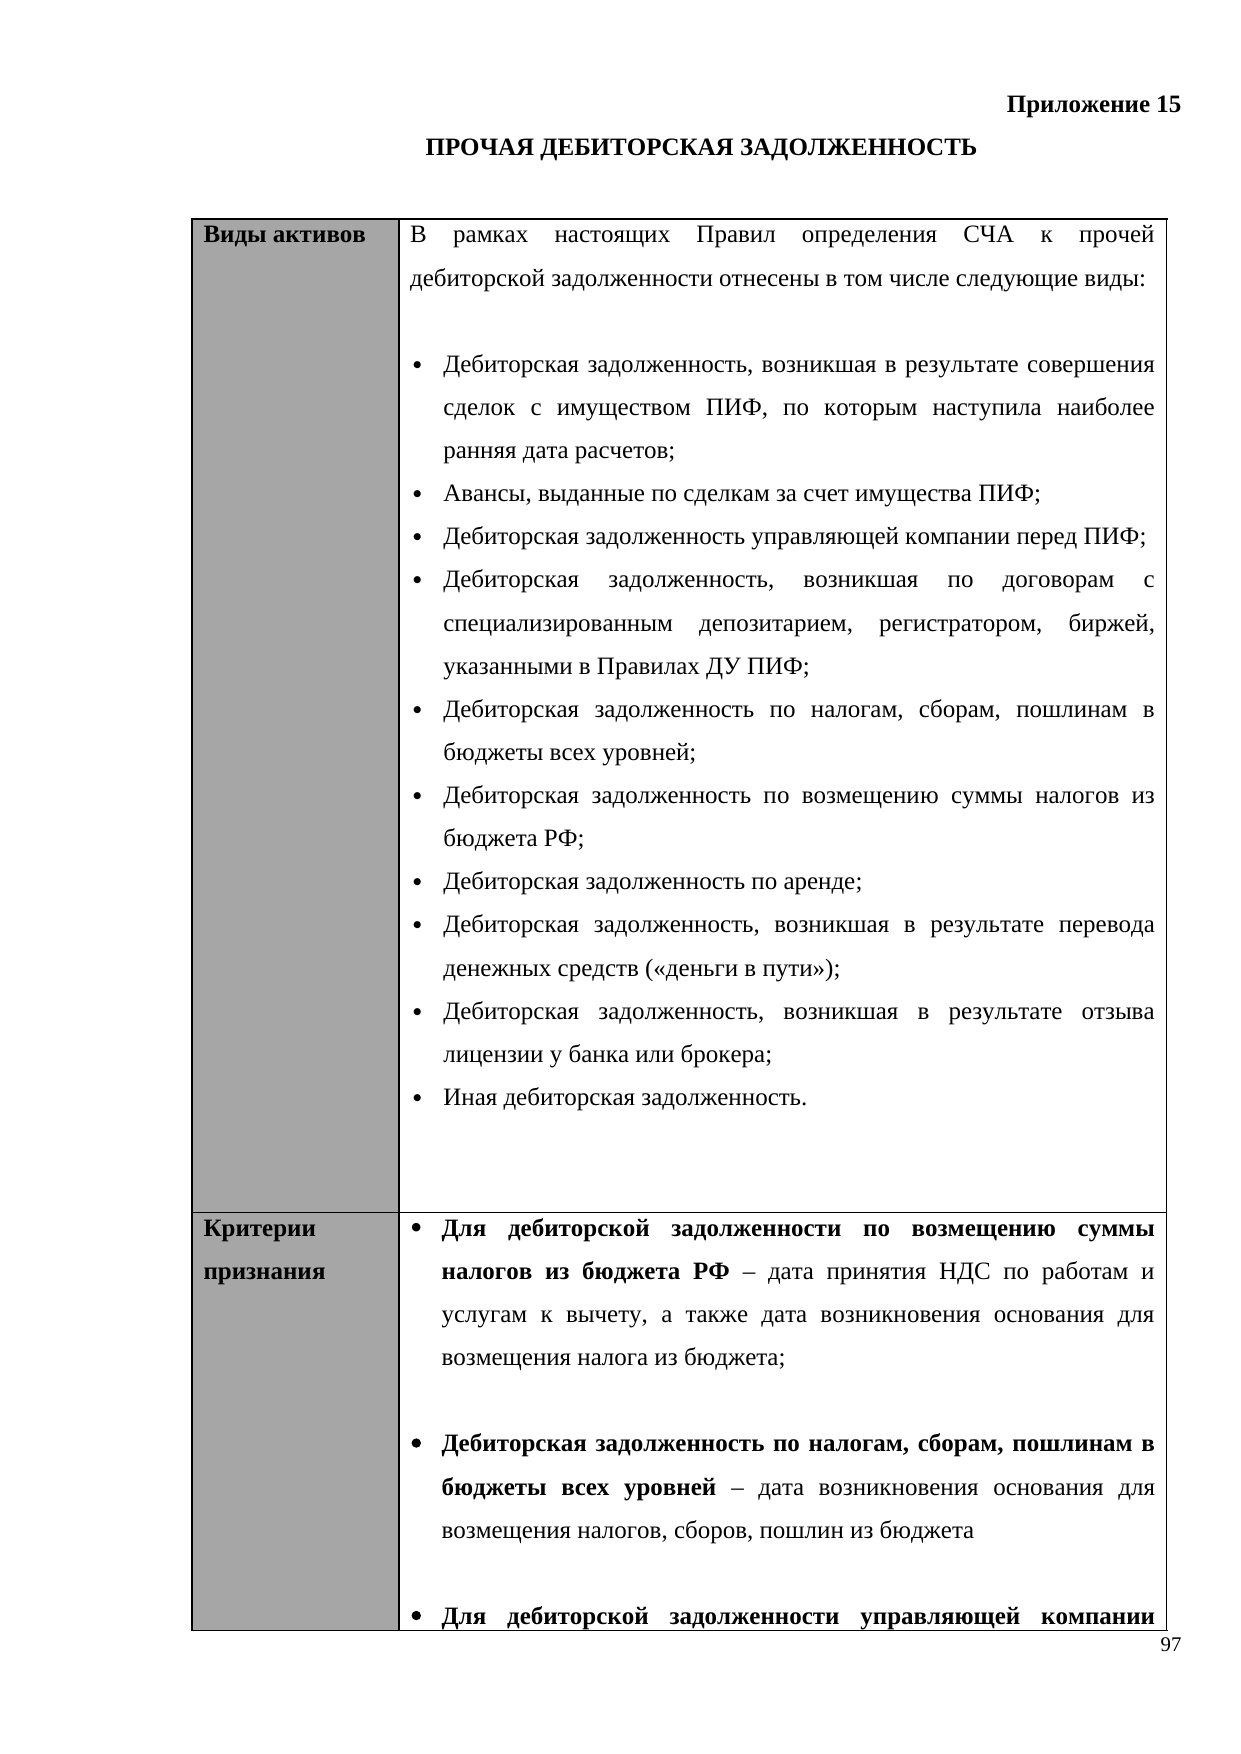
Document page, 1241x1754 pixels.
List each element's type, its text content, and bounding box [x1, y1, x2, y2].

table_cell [400, 1213, 1166, 1630]
table_header В рамках настоящих Правил определения СЧА к прочей дебиторской задолженности отнесены в том числе следующие виды: Дебиторская задолженность, возникшая в результате совершения сделок с имуществом ПИФ, по которым наступила наиболее ранняя дата расчетов; Авансы, выданные по сделкам за счет имущества ПИФ; Дебиторская задолженность управляющей компании перед ПИФ; Дебиторская задолженность, возникшая по договорам с специализированным депозитарием, регистратором, биржей, указанными в Правилах ДУ ПИФ; Дебиторская задолженность по налогам, сборам, пошлинам в бюджеты всех уровней; Дебиторская задолженность по возмещению суммы налогов из бюджета РФ; Дебиторская задолженность по аренде; Дебиторская задолженность, возникшая в результате перевода денежных средств («деньги в пути»); Дебиторская задолженность, возникшая в результате отзыва лицензии у банка или брокера; Иная дебиторская задолженность. [400, 220, 1166, 1211]
table_header Виды активов [193, 220, 398, 1211]
table_cell Критерии признания [193, 1213, 398, 1630]
text ПРОЧАЯ ДЕБИТОРСКАЯ ЗАДОЛЖЕННОСТЬ [148, 132, 1181, 161]
text Приложение 15 [148, 89, 1181, 117]
